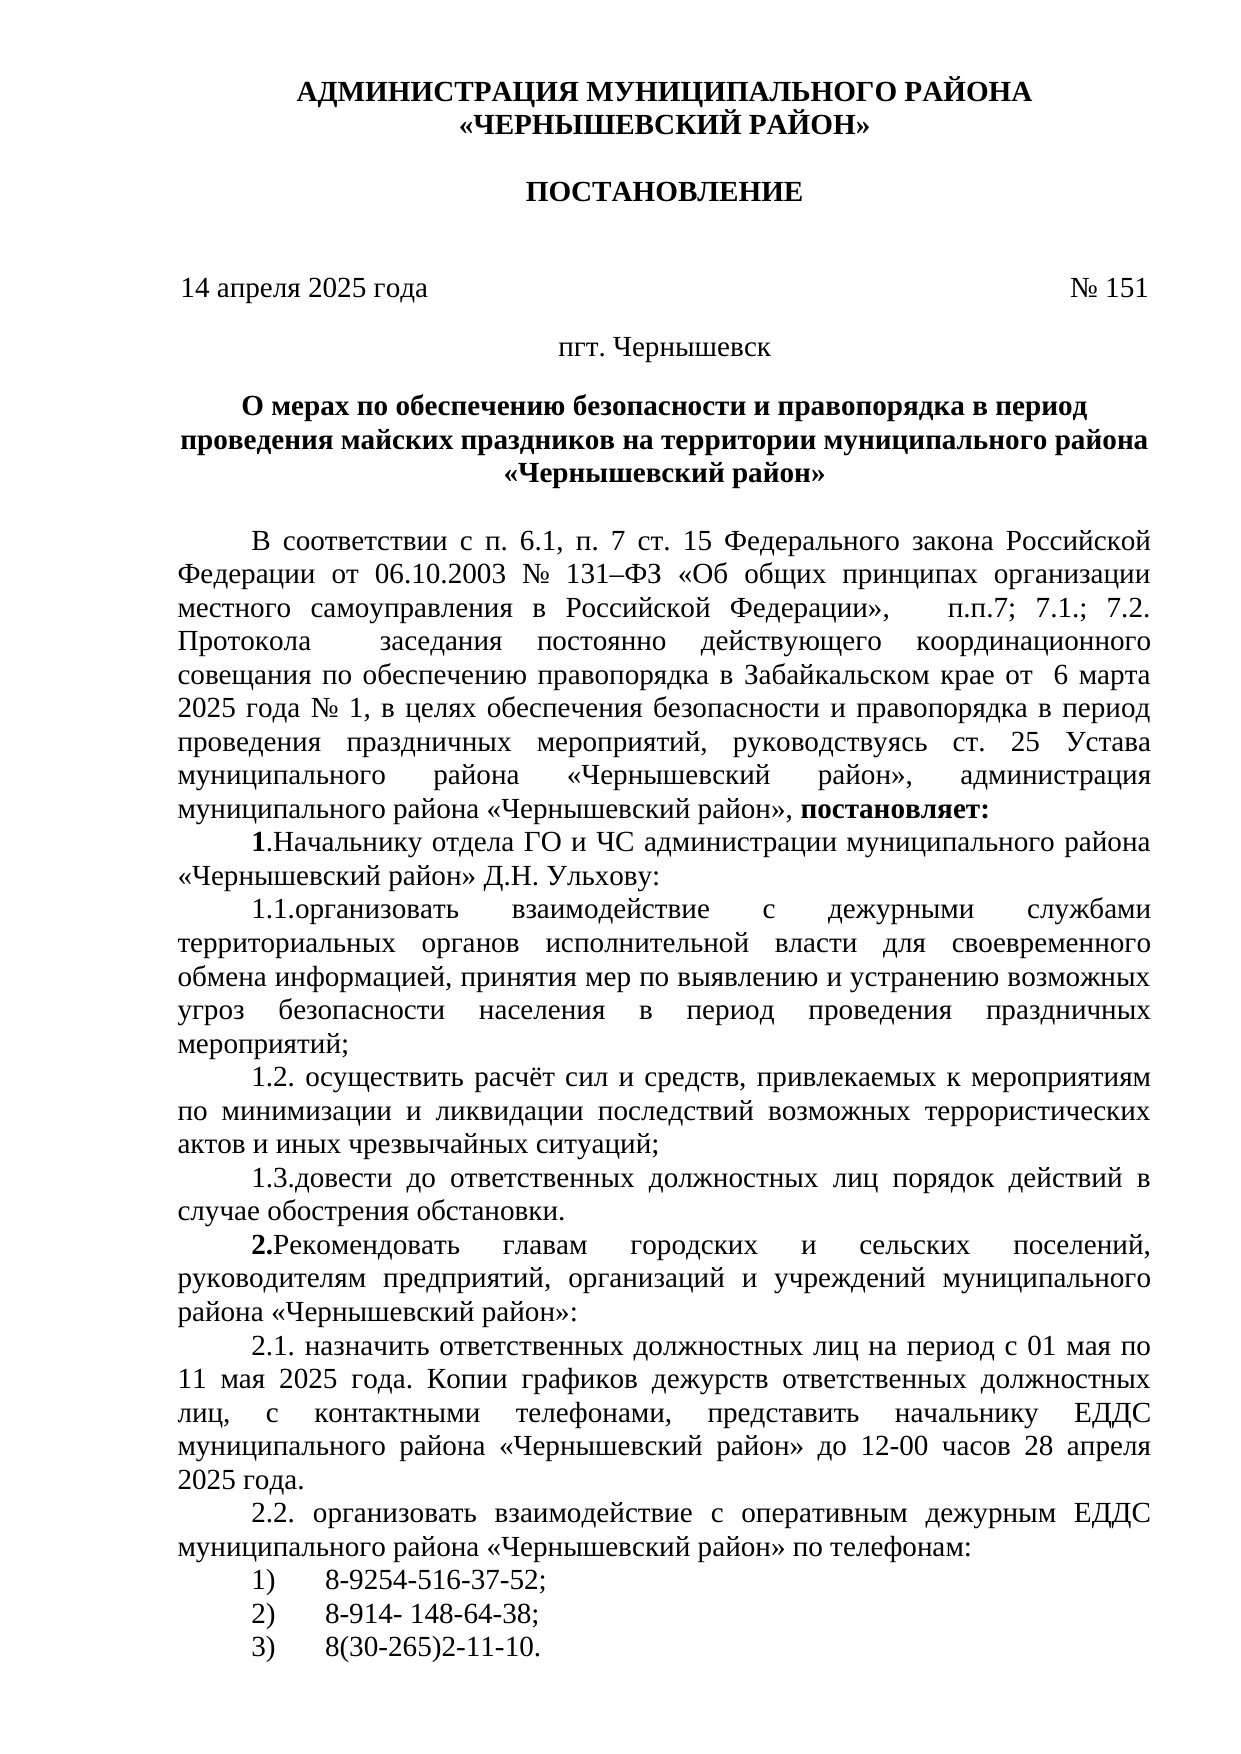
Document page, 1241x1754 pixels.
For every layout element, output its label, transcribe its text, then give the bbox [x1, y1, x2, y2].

text О мерах по обеспечению безопасности и правопорядка в период проведения майских праздников на территории муниципального района «Чернышевский район» [177, 388, 1152, 489]
text В соответствии с п. 6.1, п. 7 ст. 15 Федерального закона Российской Федерации от 06.10.2003 № 131–ФЗ «Об общих принципах организации местного самоуправления в Российской Федерации», п.п.7; 7.1.; 7.2. Протокола заседания постоянно действующего координационного совещания по обеспечению правопорядка в Забайкальском крае от 6 марта 2025 года № 1, в целях обеспечения безопасности и правопорядка в период проведения праздничных мероприятий, руководствуясь ст. 25 Устава муниципального района «Чернышевский район», администрация муниципального района «Чернышевский район», постановляет: [177, 523, 1152, 824]
text 14 апреля 2025 года № 151 [177, 270, 1152, 303]
text пгт. Чернышевск [177, 329, 1152, 363]
list 8(30-265)2-11-10. [177, 1629, 1152, 1663]
subtitle АДМИНИСТРАЦИЯ МУНИЦИПАЛЬНОГО РАЙОНА [177, 74, 1152, 107]
subtitle «ЧЕРНЫШЕВСКИЙ РАЙОН» [177, 107, 1152, 141]
text 2.Рекомендовать главам городских и сельских поселений, руководителям предприятий, организаций и учреждений муниципального района «Чернышевский район»: [177, 1227, 1152, 1328]
text 1.2. осуществить расчёт сил и средств, привлекаемых к мероприятиям по минимизации и ликвидации последствий возможных террористических актов и иных чрезвычайных ситуаций; [177, 1059, 1152, 1160]
text 2.1. назначить ответственных должностных лиц на период с 01 мая по 11 мая 2025 года. Копии графиков дежурств ответственных должностных лиц, с контактными телефонами, представить начальнику ЕДДС муниципального района «Чернышевский район» до 12-00 часов 28 апреля 2025 года. [177, 1328, 1152, 1495]
list 8-9254-516-37-52; [177, 1562, 1152, 1596]
list 8-914- 148-64-38; [177, 1596, 1152, 1629]
text 2.2. организовать взаимодействие с оперативным дежурным ЕДДС муниципального района «Чернышевский район» по телефонам: [177, 1495, 1152, 1562]
text 1.1.организовать взаимодействие с дежурными службами территориальных органов исполнительной власти для своевременного обмена информацией, принятия мер по выявлению и устранению возможных угроз безопасности населения в период проведения праздничных мероприятий; [177, 892, 1152, 1059]
subtitle ПОСТАНОВЛЕНИЕ [177, 174, 1152, 208]
text 1.3.довести до ответственных должностных лиц порядок действий в случае обострения обстановки. [177, 1160, 1152, 1227]
text 1.Начальнику отдела ГО и ЧС администрации муниципального района «Чернышевский район» Д.Н. Ульхову: [177, 824, 1152, 892]
